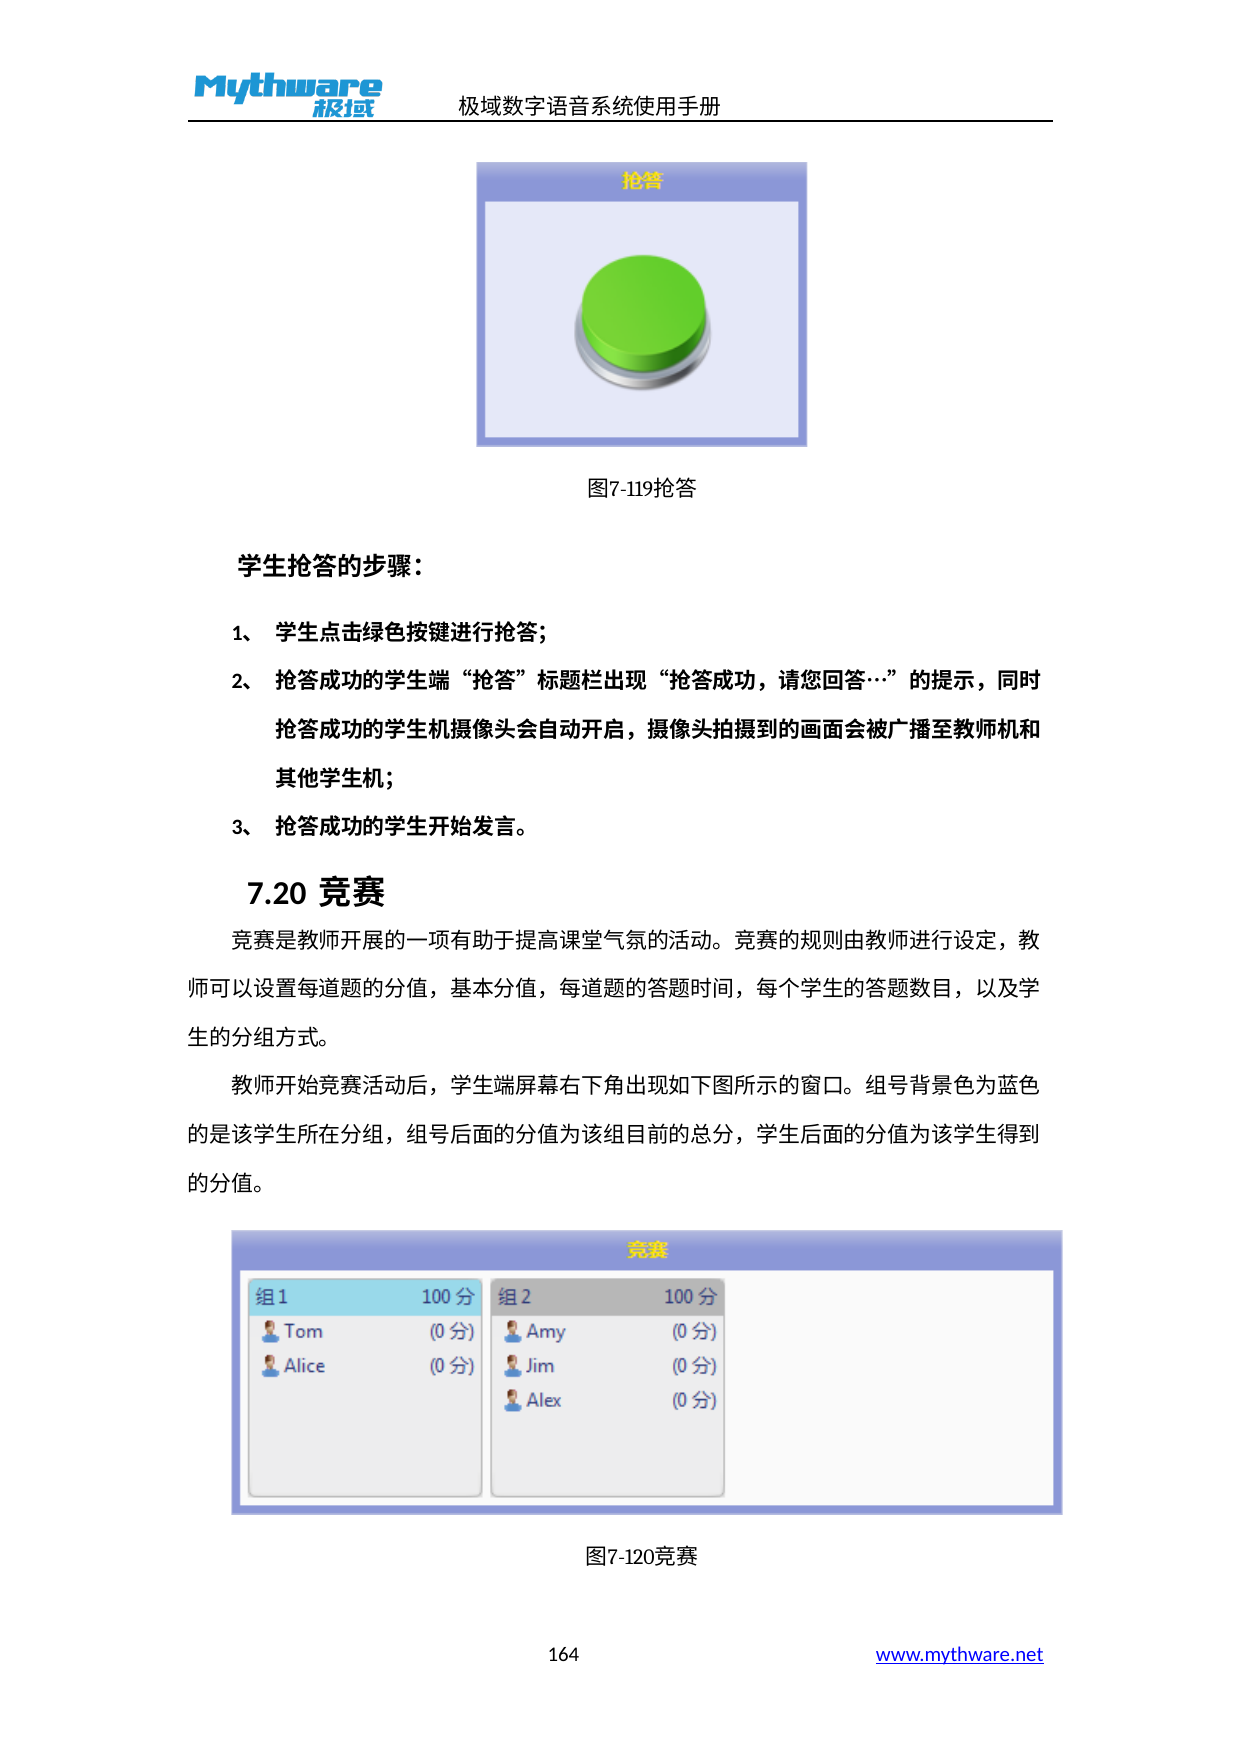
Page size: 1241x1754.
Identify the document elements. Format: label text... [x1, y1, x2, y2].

list 抢答成功的学生开始发言。 [231, 809, 1053, 841]
subtitle 竞赛 [247, 857, 1053, 922]
picture [231, 1230, 1063, 1515]
text 竞赛是教师开展的一项有助于提高课堂气氛的活动。竞赛的规则由教师进行设定，教师可以设置每道题的分值，基本分值，每道题的答题时间，每个学生的答题数目，以及学生的分组方式。 [187, 922, 1053, 1052]
list 学生点击绿色按键进行抢答； [231, 615, 1053, 647]
text 学生抢答的步骤： [187, 532, 1053, 597]
picture [476, 162, 808, 447]
picture [187, 62, 389, 127]
text 教师开始竞赛活动后，学生端屏幕右下角出现如下图所示的窗口。组号背景色为蓝色的是该学生所在分组，组号后面的分值为该组目前的总分，学生后面的分值为该学生得到的分值。 [187, 1068, 1053, 1198]
list 抢答成功的学生端“抢答”标题栏出现“抢答成功，请您回答…”的提示，同时抢答成功的学生机摄像头会自动开启，摄像头拍摄到的画面会被广播至教师机和其他学生机； [231, 663, 1053, 793]
